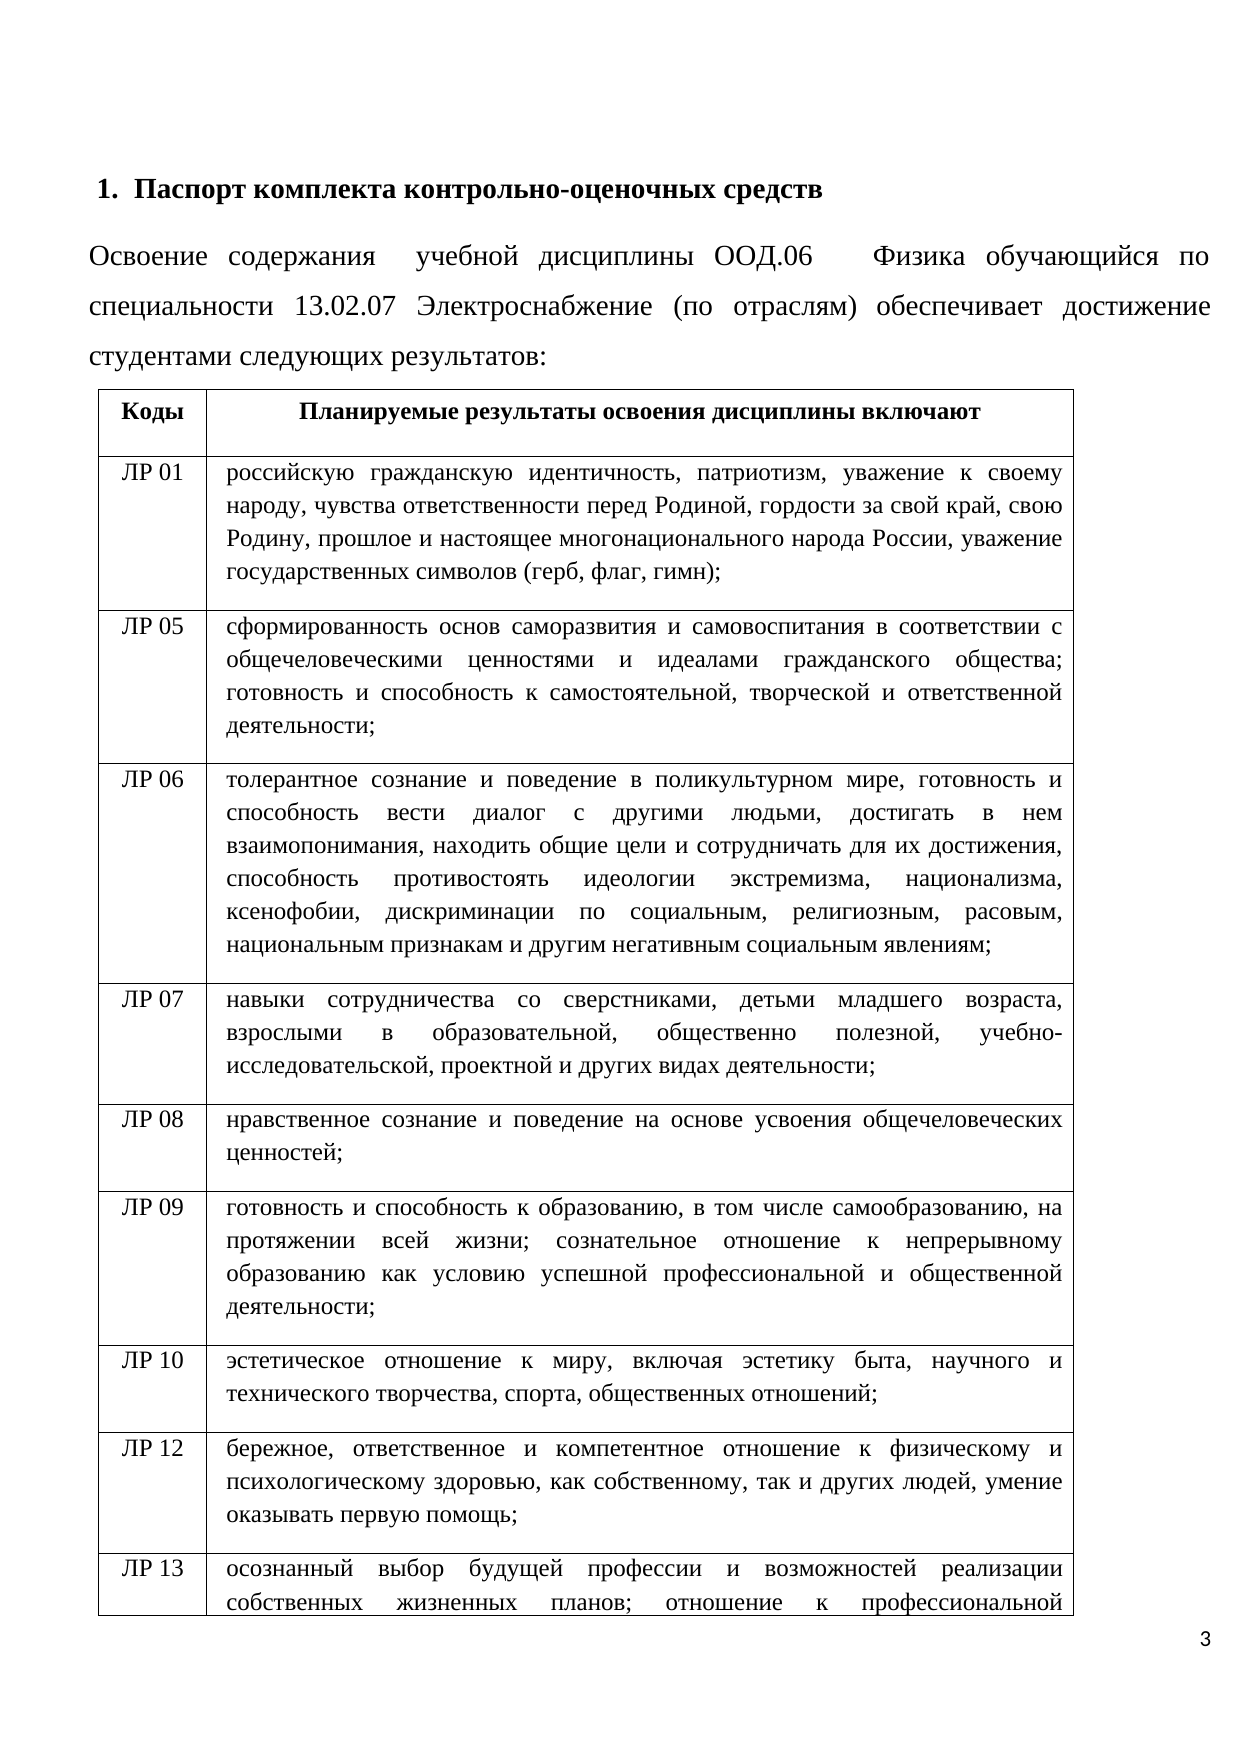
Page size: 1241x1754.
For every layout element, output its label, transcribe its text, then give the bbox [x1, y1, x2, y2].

table_cell ЛР 08 [99, 1105, 206, 1191]
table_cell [207, 1554, 1073, 1615]
table_cell ЛР 13 [99, 1554, 206, 1615]
table_cell толерантное сознание и поведение в поликультурном мире, готовность и способность вести диалог с другими людьми, достигать в нем взаимопонимания, находить общие цели и сотрудничать для их достижения, способность противостоять идеологии экстремизма, национализма, ксенофобии, дискриминации по социальным, религиозным, расовым, национальным признакам и другим негативным социальным явлениям; [207, 764, 1073, 983]
text Освоение содержания учебной дисциплины ООД.06 Физика обучающийся по специальности 13.02.07 Электроснабжение (по отраслям) обеспечивает достижение студентами следующих результатов: [88, 238, 1211, 372]
table_cell ЛР 09 [99, 1192, 206, 1344]
table_cell эстетическое отношение к миру, включая эстетику быта, научного и технического творчества, спорта, общественных отношений; [207, 1346, 1073, 1432]
table_cell ЛР 07 [99, 984, 206, 1103]
table_cell ЛР 12 [99, 1433, 206, 1552]
table_cell ЛР 06 [99, 764, 206, 983]
table_cell готовность и способность к образованию, в том числе самообразованию, на протяжении всей жизни; сознательное отношение к непрерывному образованию как условию успешной профессиональной и общественной деятельности; [207, 1192, 1073, 1344]
table_cell бережное, ответственное и компетентное отношение к физическому и психологическому здоровью, как собственному, так и других людей, умение оказывать первую помощь; [207, 1433, 1073, 1552]
table_cell навыки сотрудничества со сверстниками, детьми младшего возраста, взрослыми в образовательной, общественно полезной, учебно-исследовательской, проектной и других видах деятельности; [207, 984, 1073, 1103]
table_cell российскую гражданскую идентичность, патриотизм, уважение к своему народу, чувства ответственности перед Родиной, гордости за свой край, свою Родину, прошлое и настоящее многонационального народа России, уважение государственных символов (герб, флаг, гимн); [207, 457, 1073, 610]
table_cell сформированность основ саморазвития и самовоспитания в соответствии с общечеловеческими ценностями и идеалами гражданского общества; готовность и способность к самостоятельной, творческой и ответственной деятельности; [207, 611, 1073, 763]
table_cell ЛР 05 [99, 611, 206, 763]
table_cell ЛР 01 [99, 457, 206, 610]
table_cell ЛР 10 [99, 1346, 206, 1432]
table_cell нравственное сознание и поведение на основе усвоения общечеловеческих ценностей; [207, 1105, 1073, 1191]
table_header Планируемые результаты освоения дисциплины включают [207, 390, 1073, 456]
list Паспорт комплекта контрольно-оценочных средств [96, 171, 1211, 205]
table_header Коды [99, 390, 206, 456]
